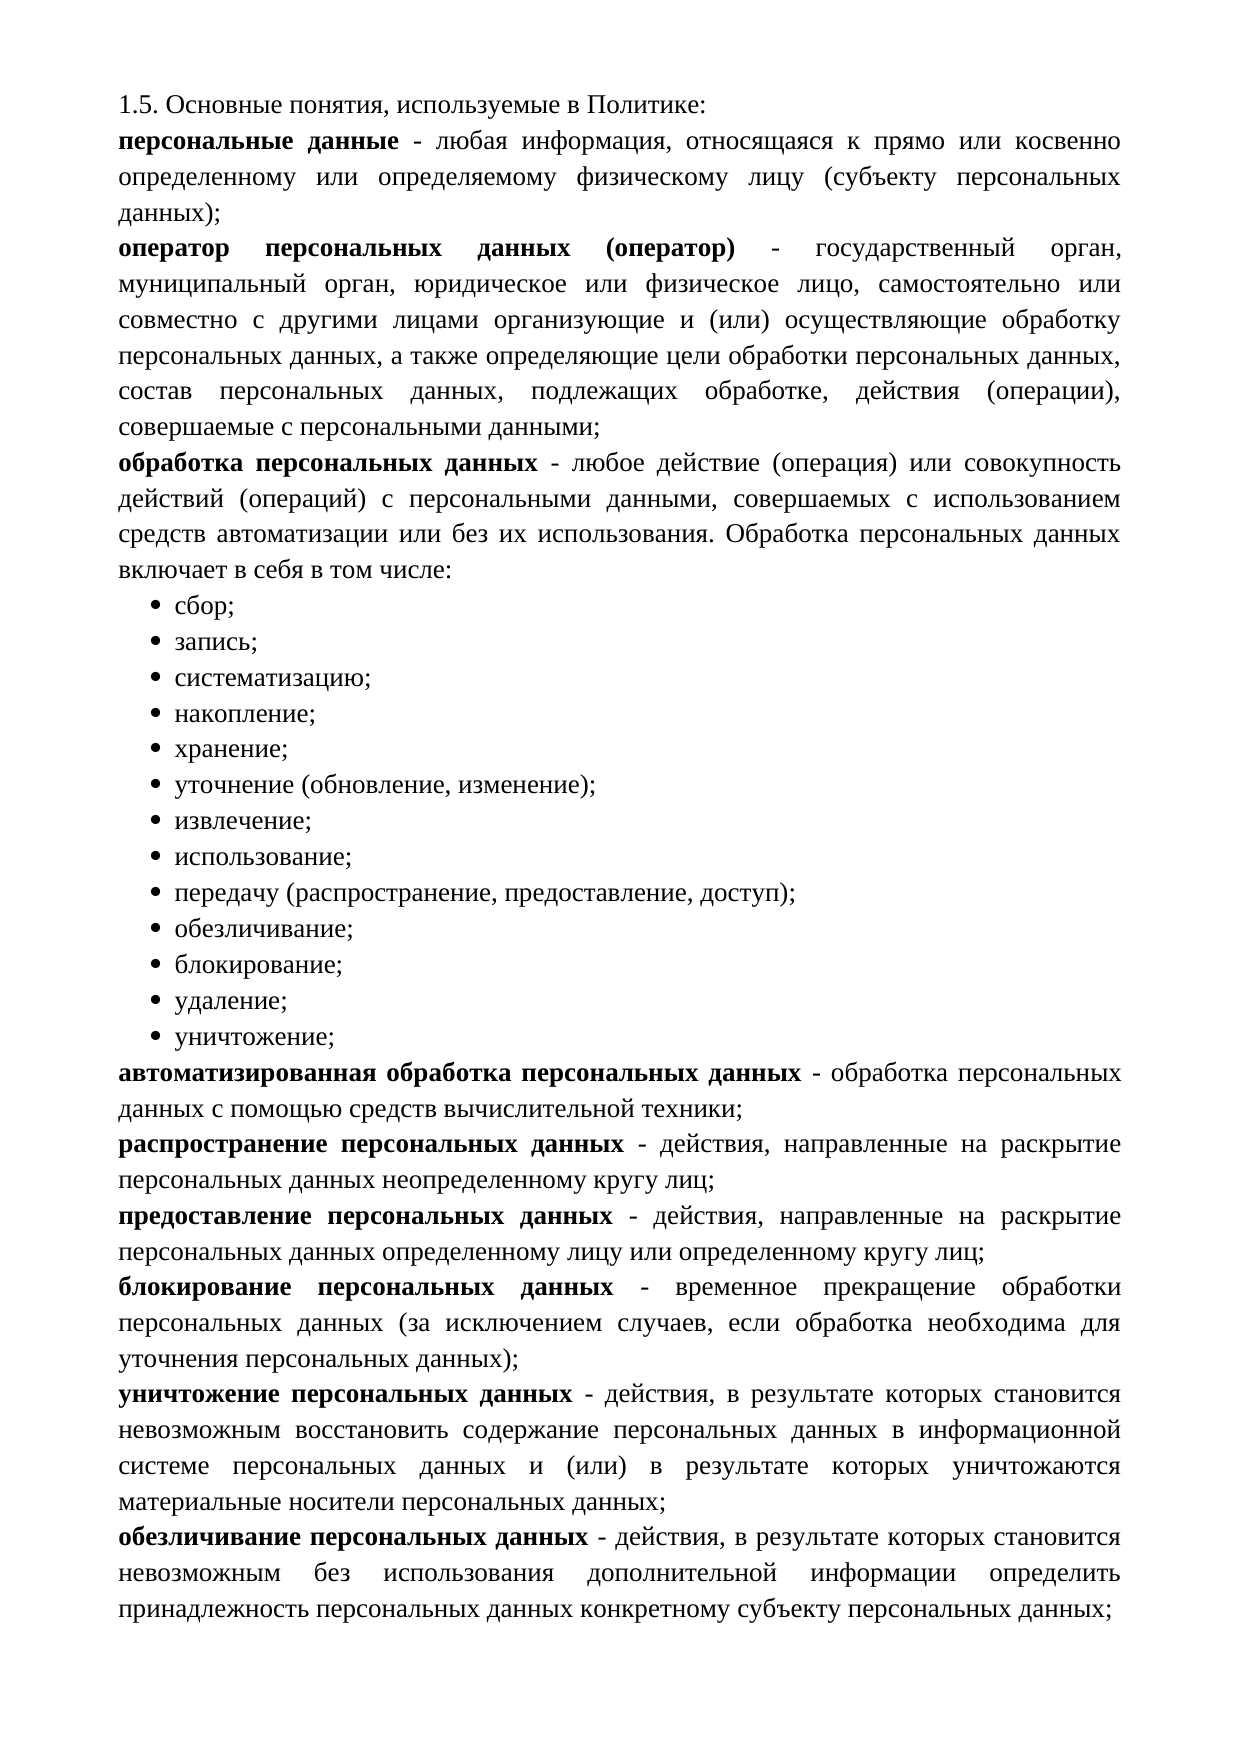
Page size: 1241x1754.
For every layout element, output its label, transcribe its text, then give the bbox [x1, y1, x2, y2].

list обезличивание; [151, 912, 1122, 943]
text оператор персональных данных (оператор) - государственный орган, муниципальный орган, юридическое или физическое лицо, самостоятельно или совместно с другими лицами организующие и (или) осуществляющие обработку персональных данных, а также определяющие цели обработки персональных данных, состав персональных данных, подлежащих обработке, действия (операции), совершаемые с персональными данными; [118, 232, 1122, 441]
list хранение; [151, 733, 1122, 764]
text 1.5. Основные понятия, используемые в Политике: [118, 89, 1122, 120]
list извлечение; [151, 804, 1122, 836]
list запись; [151, 625, 1122, 656]
list передачу (распространение, предоставление, доступ); [151, 876, 1122, 908]
text блокирование персональных данных - временное прекращение обработки персональных данных (за исключением случаев, если обработка необходима для уточнения персональных данных); [118, 1270, 1122, 1373]
text обработка персональных данных - любое действие (операция) или совокупность действий (операций) с персональными данными, совершаемых с использованием средств автоматизации или без их использования. Обработка персональных данных включает в себя в том числе: [118, 446, 1122, 584]
list блокирование; [151, 948, 1122, 979]
list сбор; [151, 589, 1122, 620]
text предоставление персональных данных - действия, направленные на раскрытие персональных данных определенному лицу или определенному кругу лиц; [118, 1199, 1122, 1266]
text уничтожение персональных данных - действия, в результате которых становится невозможным восстановить содержание персональных данных в информационной системе персональных данных и (или) в результате которых уничтожаются материальные носители персональных данных; [118, 1378, 1122, 1516]
list удаление; [151, 984, 1122, 1015]
list систематизацию; [151, 661, 1122, 692]
list уничтожение; [151, 1020, 1122, 1051]
list накопление; [151, 697, 1122, 728]
text автоматизированная обработка персональных данных - обработка персональных данных с помощью средств вычислительной техники; [118, 1056, 1122, 1123]
text обезличивание персональных данных - действия, в результате которых становится невозможным без использования дополнительной информации определить принадлежность персональных данных конкретному субъекту персональных данных; [118, 1521, 1122, 1623]
list использование; [151, 840, 1122, 872]
text персональные данные - любая информация, относящаяся к прямо или косвенно определенному или определяемому физическому лицу (субъекту персональных данных); [118, 124, 1122, 227]
text распространение персональных данных - действия, направленные на раскрытие персональных данных неопределенному кругу лиц; [118, 1127, 1122, 1194]
list уточнение (обновление, изменение); [151, 768, 1122, 800]
